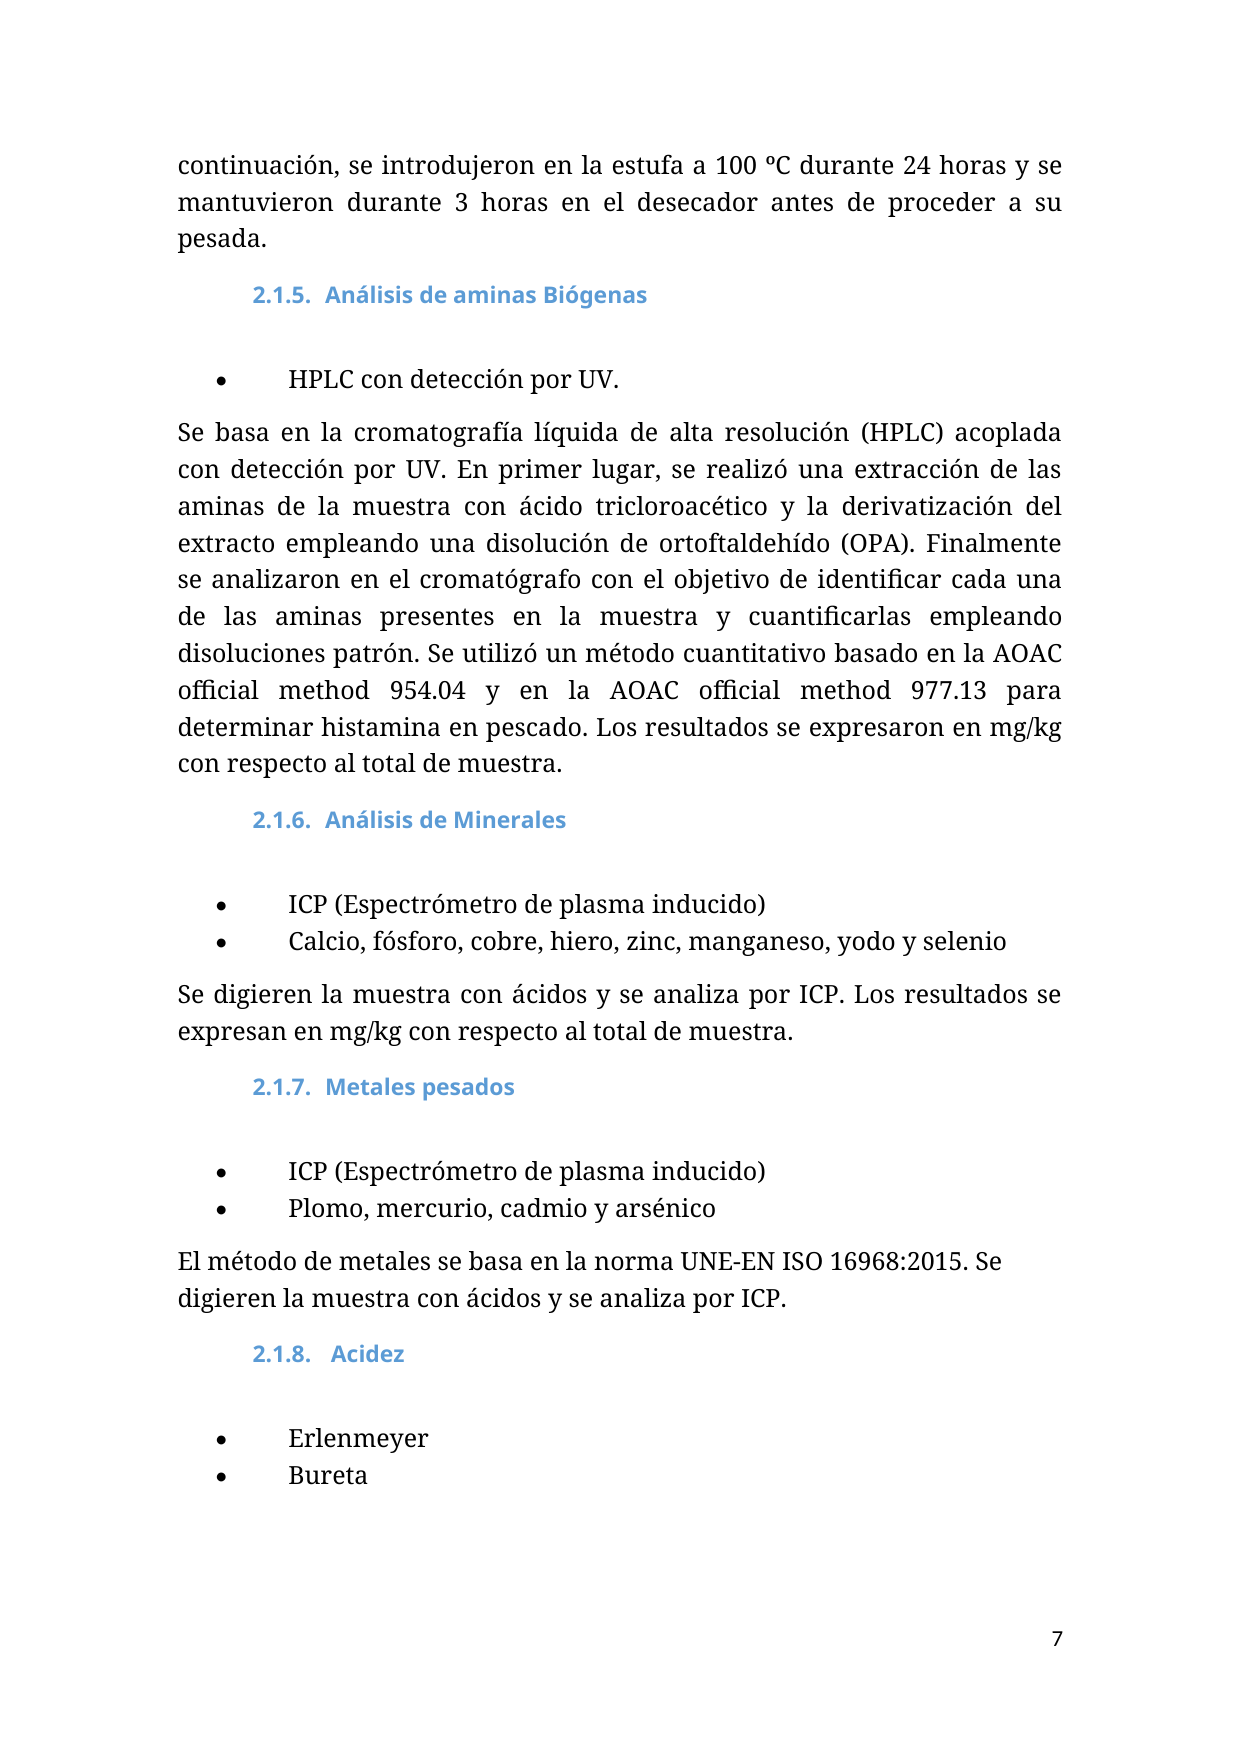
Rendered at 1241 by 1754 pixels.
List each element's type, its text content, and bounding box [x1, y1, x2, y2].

text Se basa en la cromatografía líquida de alta resolución (HPLC) acoplada con detección por UV. En primer lugar, se realizó una extracción de las aminas de la muestra con ácido tricloroacético y la derivatización del extracto empleando una disolución de ortoftaldehído (OPA). Finalmente se analizaron en el cromatógrafo con el objetivo de identificar cada una de las aminas presentes en la muestra y cuantificarlas empleando disoluciones patrón. Se utilizó un método cuantitativo basado en la AOAC official method 954.04 y en la AOAC official method 977.13 para determinar histamina en pescado. Los resultados se expresaron en mg/kg con respecto al total de muestra. [177, 415, 1063, 780]
text Se digieren la muestra con ácidos y se analiza por ICP. Los resultados se expresan en mg/kg con respecto al total de muestra. [177, 977, 1063, 1047]
list Erlenmeyer [215, 1421, 1063, 1455]
list Plomo, mercurio, cadmio y arsénico [215, 1191, 1063, 1224]
subtitle Acidez [252, 1338, 1063, 1369]
list Bureta [215, 1458, 1063, 1492]
text El método de metales se basa en la norma UNE-EN ISO 16968:2015. Se digieren la muestra con ácidos y se analiza por ICP. [177, 1244, 1063, 1315]
list ICP (Espectrómetro de plasma inducido) [215, 1154, 1063, 1188]
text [177, 148, 1063, 255]
subtitle Análisis de Minerales [252, 803, 1063, 835]
list Calcio, fósforo, cobre, hiero, zinc, manganeso, yodo y selenio [215, 923, 1063, 957]
subtitle Análisis de aminas Biógenas [252, 279, 1063, 310]
subtitle Metales pesados [252, 1071, 1063, 1102]
list HPLC con detección por UV. [215, 362, 1063, 396]
list ICP (Espectrómetro de plasma inducido) [215, 886, 1063, 920]
